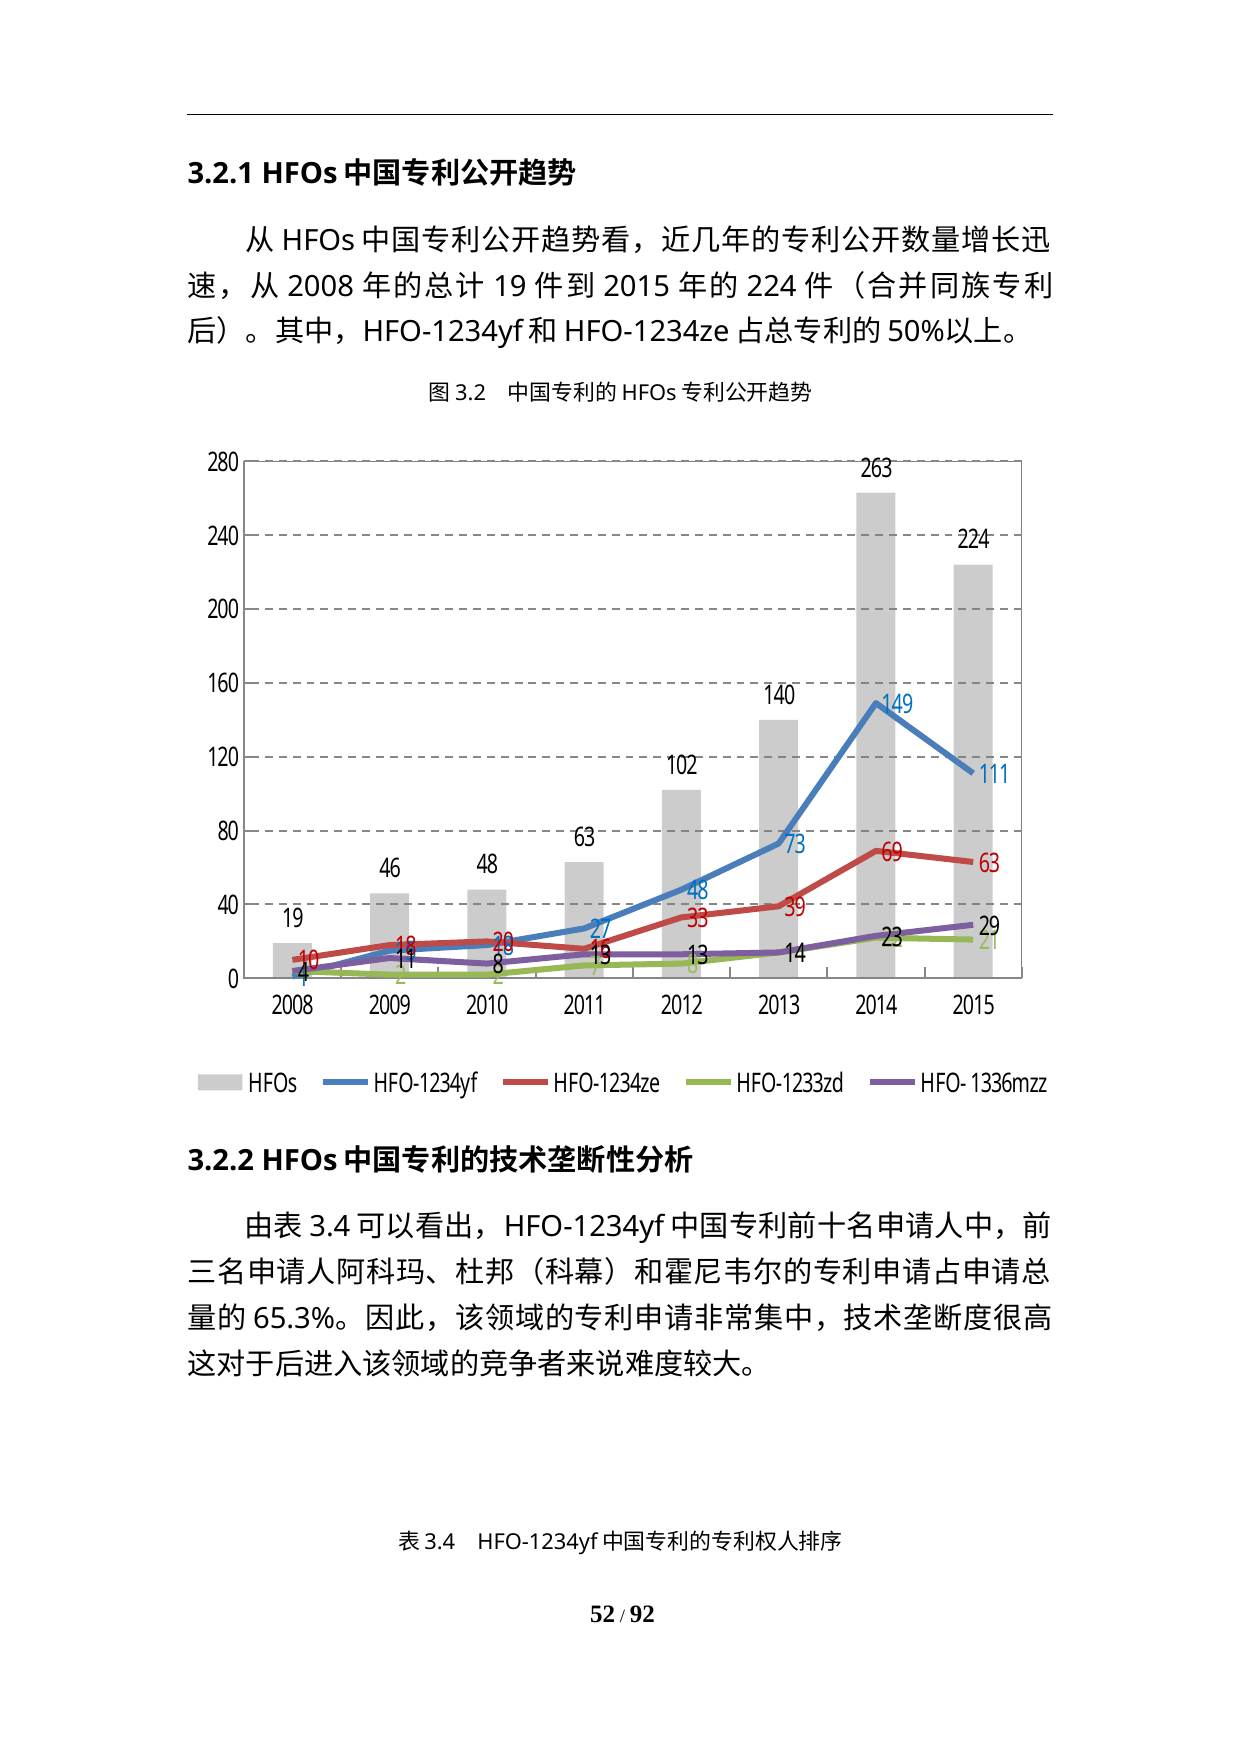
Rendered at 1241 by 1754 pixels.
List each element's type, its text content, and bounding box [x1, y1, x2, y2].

subtitle 3.2.1 HFOs中国专利公开趋势 [187, 150, 1053, 192]
text 表3.4 HFO-1234yf中国专利的专利权人排序 [187, 1512, 1053, 1558]
text 从HFOs中国专利公开趋势看，近几年的专利公开数量增长迅速，从2008年的总计19件到2015年的224件（合并同族专利后）。其中，HFO-1234yf和HFO-1234ze占总专利的50%以上。 [187, 213, 1053, 351]
text 图 3.2 中国专利的HFOs专利公开趋势 [187, 363, 1053, 409]
subtitle 3.2.2 HFOs中国专利的技术垄断性分析 [187, 1136, 1053, 1179]
text 由表3.4可以看出，HFO-1234yf中国专利前十名申请人中，前三名申请人阿科玛、杜邦（科幕）和霍尼韦尔的专利申请占申请总量的65.3%。因此，该领域的专利申请非常集中，技术垄断度很高，这对于后进入该领域的竞争者来说难度较大。 [187, 1200, 1053, 1383]
